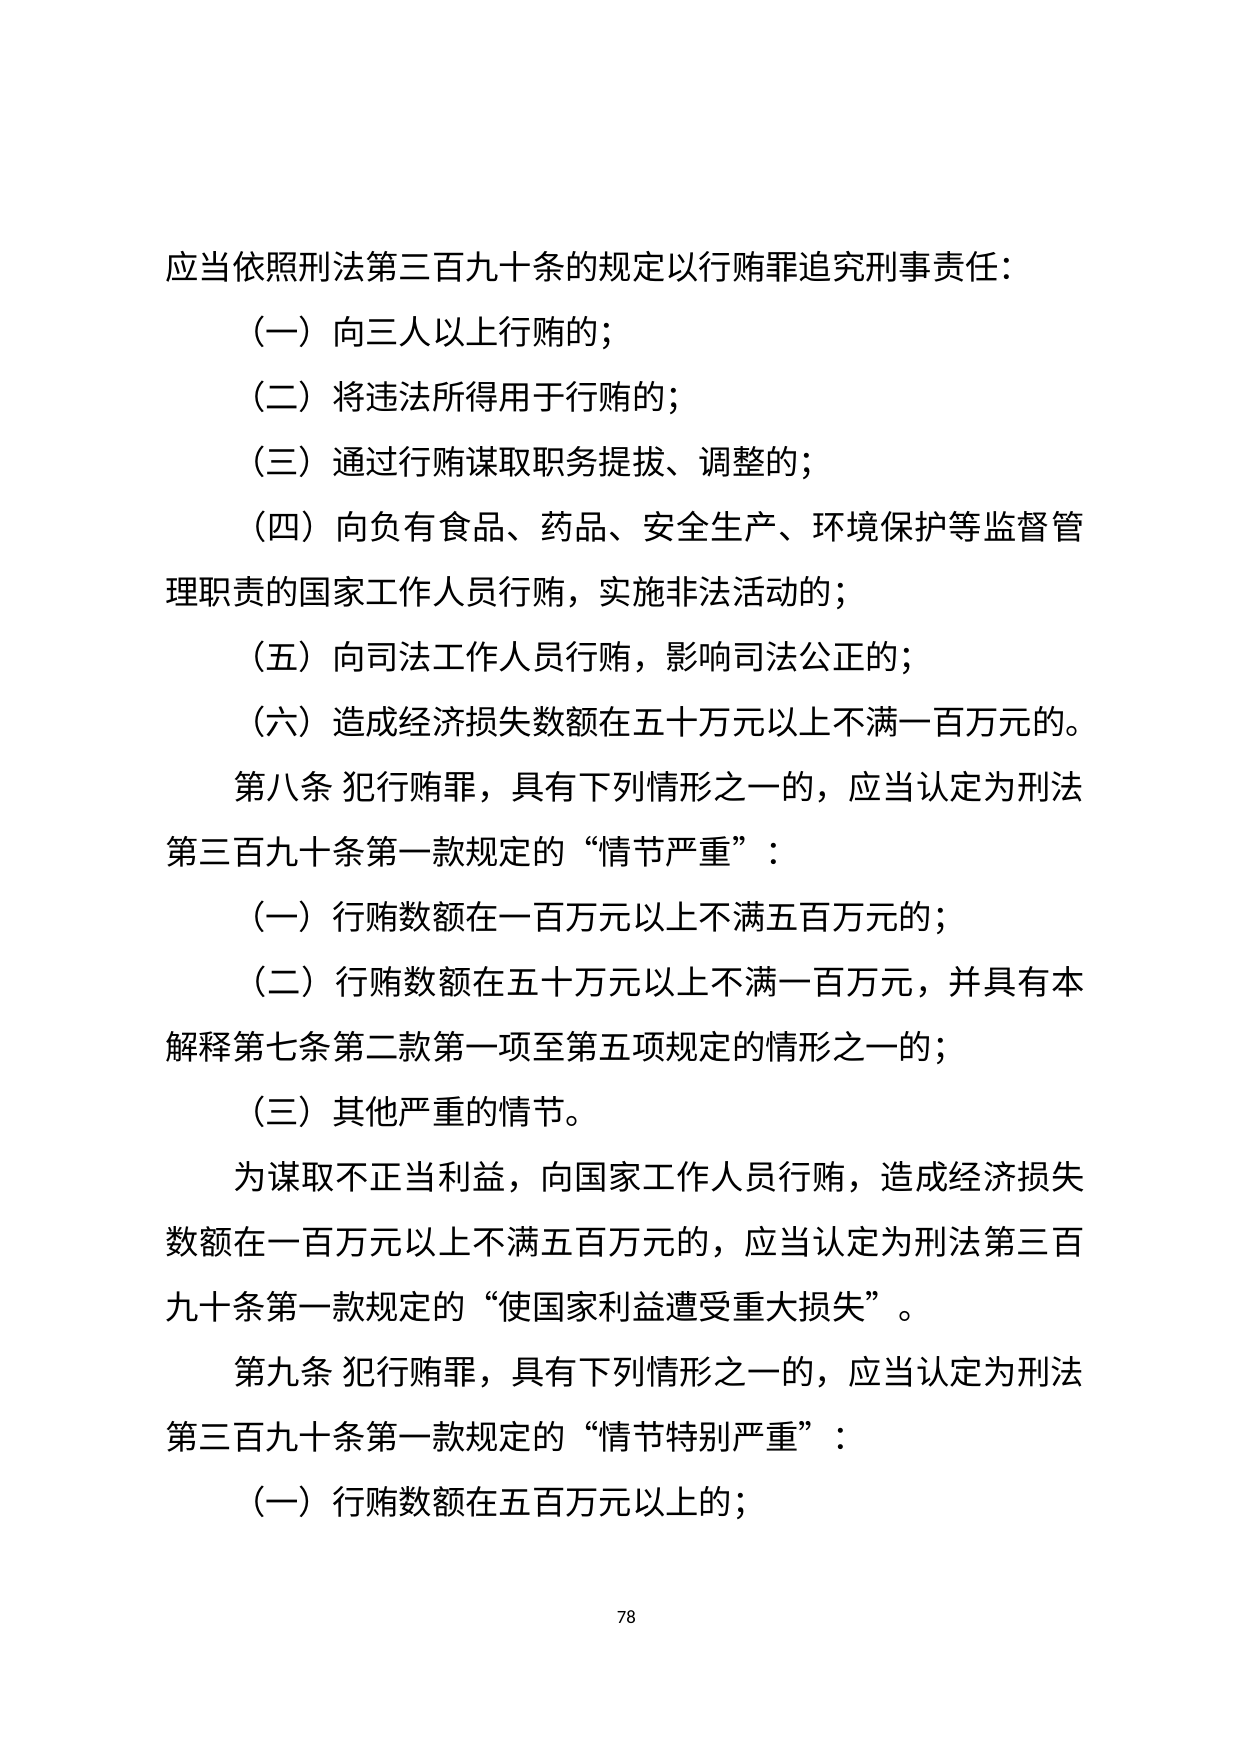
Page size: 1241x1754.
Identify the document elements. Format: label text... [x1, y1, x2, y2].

text （二）行贿数额在五十万元以上不满一百万元，并具有本解释第七条第二款第一项至第五项规定的情形之一的； [165, 948, 1087, 1078]
text 第九条 犯行贿罪，具有下列情形之一的，应当认定为刑法第三百九十条第一款规定的“情节特别严重”： [165, 1338, 1087, 1468]
text 第八条 犯行贿罪，具有下列情形之一的，应当认定为刑法第三百九十条第一款规定的“情节严重”： [165, 753, 1087, 883]
text （一）向三人以上行贿的； [165, 298, 1087, 363]
text （五）向司法工作人员行贿，影响司法公正的； [165, 623, 1087, 688]
text （一）行贿数额在一百万元以上不满五百万元的； [165, 883, 1087, 948]
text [165, 233, 1087, 298]
text （六）造成经济损失数额在五十万元以上不满一百万元的。 [165, 688, 1087, 753]
text 为谋取不正当利益，向国家工作人员行贿，造成经济损失数额在一百万元以上不满五百万元的，应当认定为刑法第三百九十条第一款规定的“使国家利益遭受重大损失”。 [165, 1143, 1087, 1338]
text （三）其他严重的情节。 [165, 1078, 1087, 1143]
text （一）行贿数额在五百万元以上的； [165, 1468, 1087, 1533]
text （二）将违法所得用于行贿的； [165, 363, 1087, 428]
text （四）向负有食品、药品、安全生产、环境保护等监督管理职责的国家工作人员行贿，实施非法活动的； [165, 493, 1087, 623]
text （三）通过行贿谋取职务提拔、调整的； [165, 428, 1087, 493]
